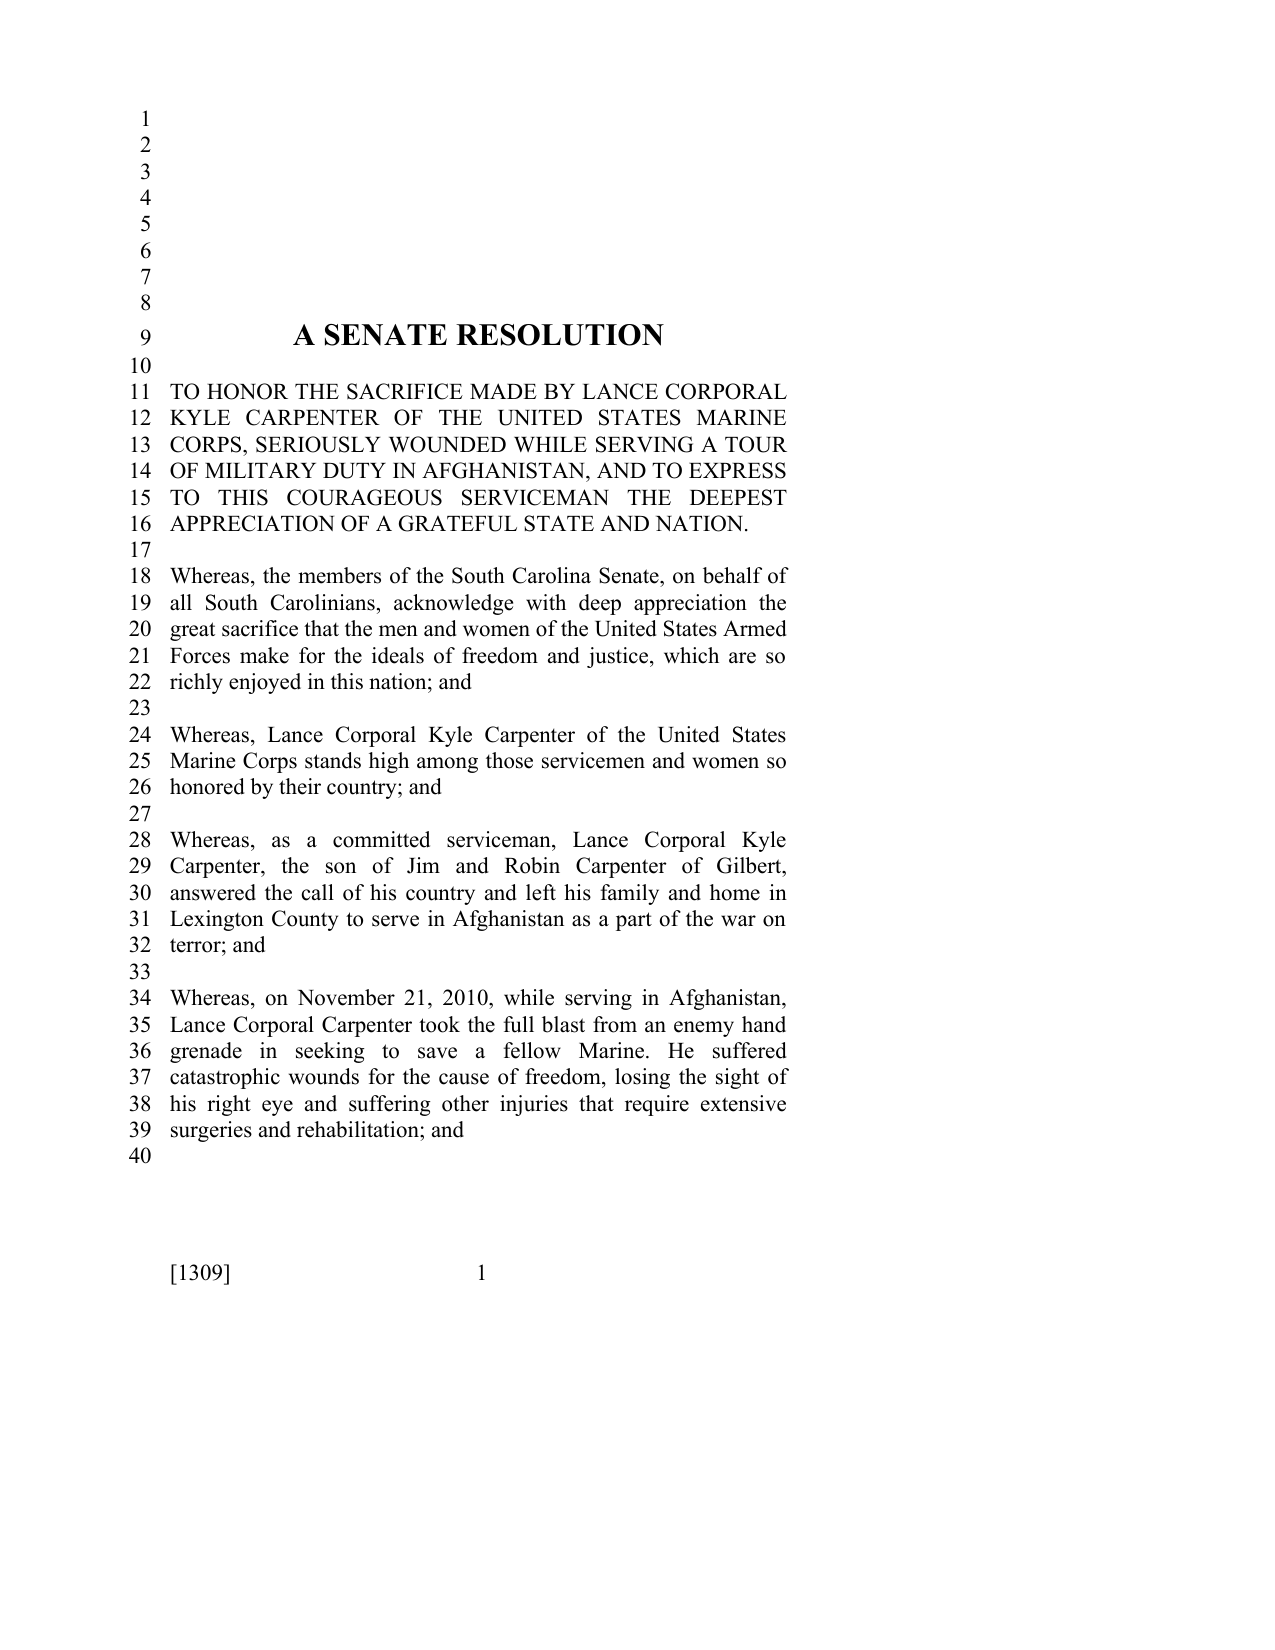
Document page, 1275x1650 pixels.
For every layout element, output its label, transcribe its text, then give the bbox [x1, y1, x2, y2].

text Whereas, Lance Corporal Kyle Carpenter of the United States Marine Corps stands high among those servicemen and women so honored by their country; and [169, 721, 787, 800]
text A SENATE RESOLUTION [169, 316, 787, 352]
text Whereas, on November 21, 2010, while serving in Afghanistan, Lance Corporal Carpenter took the full blast from an enemy hand grenade in seeking to save a fellow Marine. He suffered catastrophic wounds for the cause of freedom, losing the sight of his right eye and suffering other injuries that require extensive surgeries and rehabilitation; and [169, 984, 787, 1142]
text Whereas, as a committed serviceman, Lance Corporal Kyle Carpenter, the son of Jim and Robin Carpenter of Gilbert, answered the call of his country and left his family and home in Lexington County to serve in Afghanistan as a part of the war on terror; and [169, 826, 787, 958]
text TO HONOR THE SACRIFICE MADE BY LANCE CORPORAL KYLE CARPENTER OF THE UNITED STATES MARINE CORPS, SERIOUSLY WOUNDED WHILE SERVING A TOUR OF MILITARY DUTY IN AFGHANISTAN, AND TO EXPRESS TO THIS COURAGEOUS SERVICEMAN THE DEEPEST APPRECIATION OF A GRATEFUL STATE AND NATION. [169, 378, 787, 536]
text Whereas, the members of the South Carolina Senate, on behalf of all South Carolinians, acknowledge with deep appreciation the great sacrifice that the men and women of the United States Armed Forces make for the ideals of freedom and justice, which are so richly enjoyed in this nation; and [169, 563, 787, 694]
